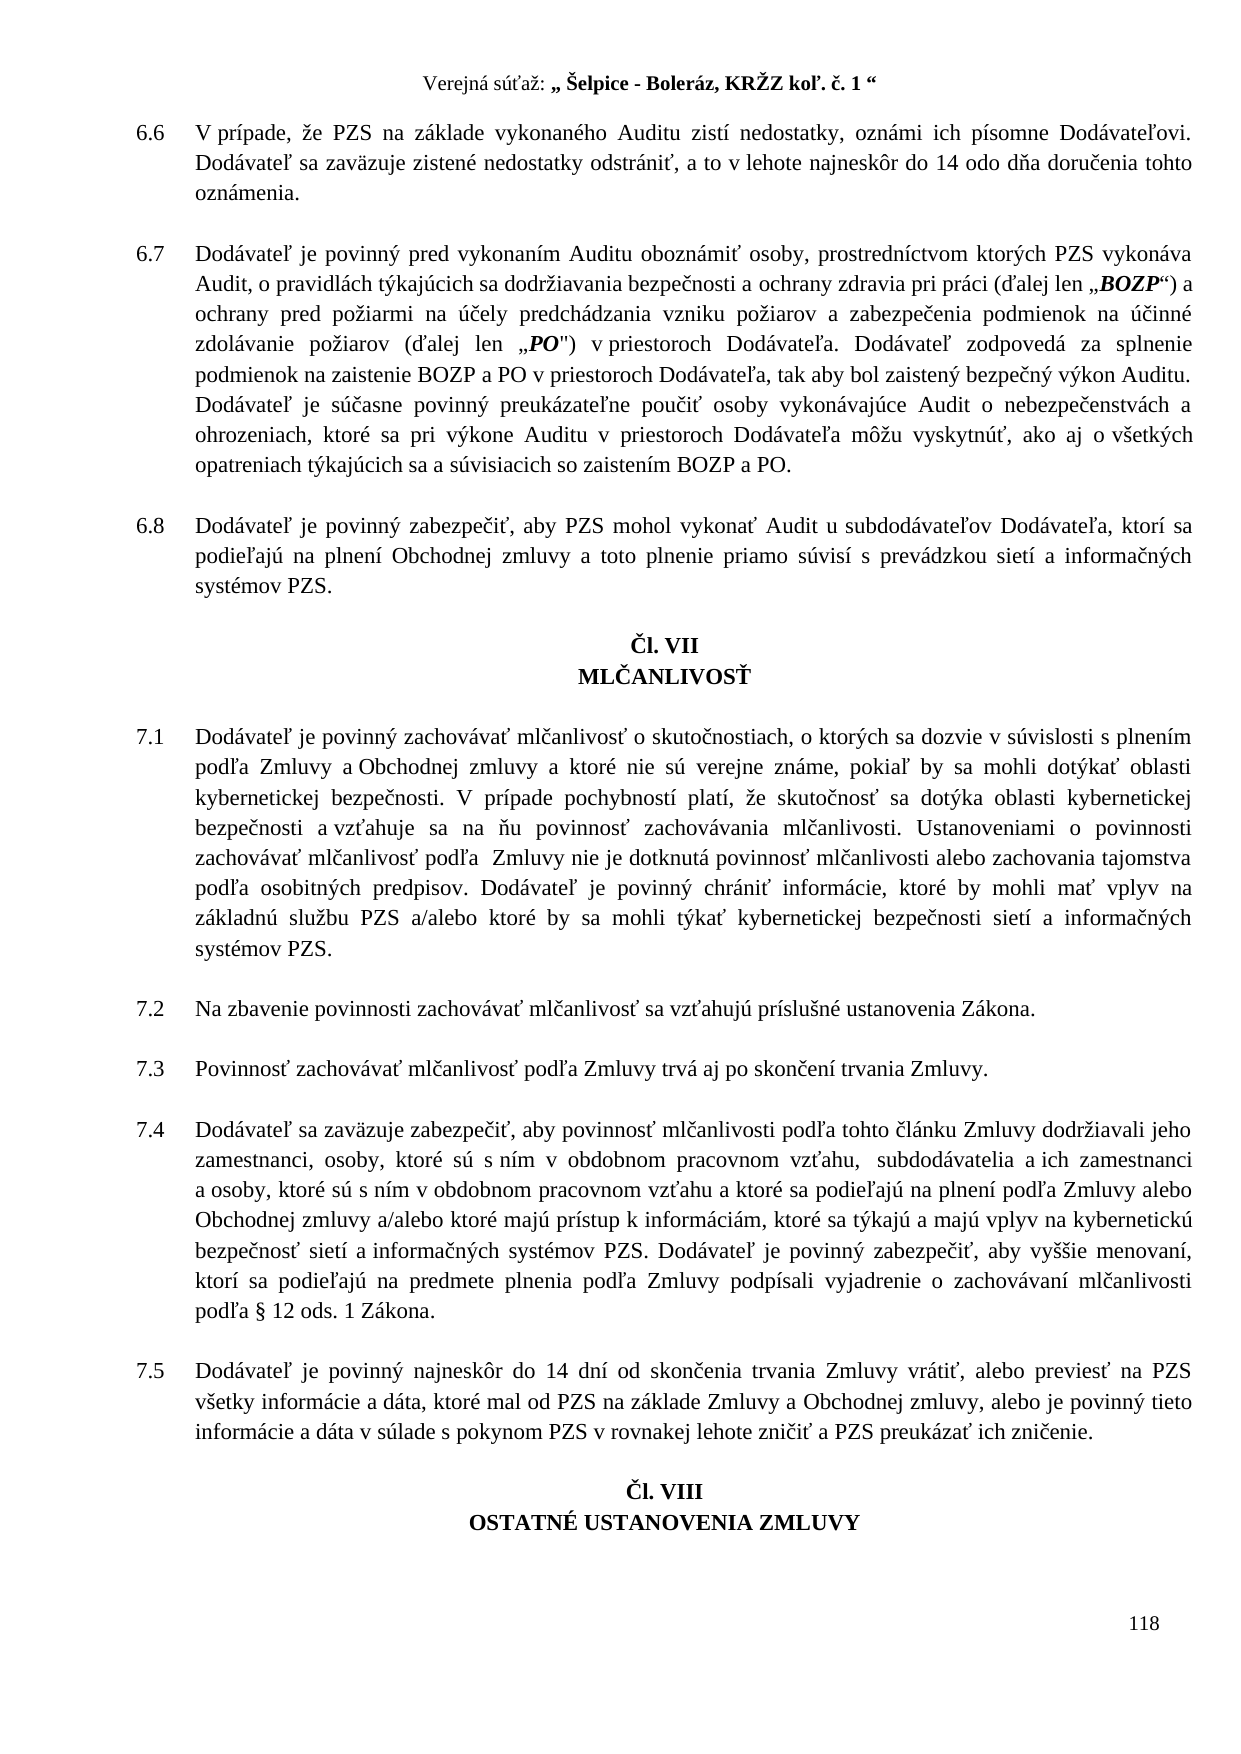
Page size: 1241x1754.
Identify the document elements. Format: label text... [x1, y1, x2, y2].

list Dodávateľ je povinný najneskôr do 14 dní od skončenia trvania Zmluvy vrátiť, alebo previesť na PZS všetky informácie a dáta, ktoré mal od PZS na základe Zmluvy a Obchodnej zmluvy, alebo je povinný tieto informácie a dáta v súlade s pokynom PZS v rovnakej lehote zničiť a PZS preukázať ich zničenie. [136, 1357, 1193, 1444]
list V prípade, že PZS na základe vykonaného Auditu zistí nedostatky, oznámi ich písomne Dodávateľovi. Dodávateľ sa zaväzuje zistené nedostatky odstrániť, a to v lehote najneskôr do 14 odo dňa doručenia tohto oznámenia. [136, 119, 1193, 206]
list Dodávateľ je povinný pred vykonaním Auditu oboznámiť osoby, prostredníctvom ktorých PZS vykonáva Audit, o pravidlách týkajúcich sa dodržiavania bezpečnosti a ochrany zdravia pri práci (ďalej len „BOZP“) a ochrany pred požiarmi na účely predchádzania vzniku požiarov a zabezpečenia podmienok na účinné zdolávanie požiarov (ďalej len „PO") v priestoroch Dodávateľa. Dodávateľ zodpovedá za splnenie podmienok na zaistenie BOZP a PO v priestoroch Dodávateľa, tak aby bol zaistený bezpečný výkon Auditu. Dodávateľ je súčasne povinný preukázateľne poučiť osoby vykonávajúce Audit o nebezpečenstvách a ohrozeniach, ktoré sa pri výkone Auditu v priestoroch Dodávateľa môžu vyskytnúť, ako aj o všetkých opatreniach týkajúcich sa a súvisiacich so zaistením BOZP a PO. [136, 240, 1193, 478]
list Na zbavenie povinnosti zachovávať mlčanlivosť sa vzťahujú príslušné ustanovenia Zákona. [136, 995, 1193, 1021]
text Čl. VIII [136, 1478, 1193, 1505]
list Dodávateľ je povinný zabezpečiť, aby PZS mohol vykonať Audit u subdodávateľov Dodávateľa, ktorí sa podieľajú na plnení Obchodnej zmluvy a toto plnenie priamo súvisí s prevádzkou sietí a informačných systémov PZS. [136, 512, 1193, 598]
text OSTATNÉ USTANOVENIA ZMLUVY [136, 1508, 1193, 1535]
text MLČANLIVOSŤ [136, 663, 1193, 689]
list Dodávateľ sa zaväzuje zabezpečiť, aby povinnosť mlčanlivosti podľa tohto článku Zmluvy dodržiavali jeho zamestnanci, osoby, ktoré sú s ním v obdobnom pracovnom vzťahu, subdodávatelia a ich zamestnanci a osoby, ktoré sú s ním v obdobnom pracovnom vzťahu a ktoré sa podieľajú na plnení podľa Zmluvy alebo Obchodnej zmluvy a/alebo ktoré majú prístup k informáciám, ktoré sa týkajú a majú vplyv na kybernetickú bezpečnosť sietí a informačných systémov PZS. Dodávateľ je povinný zabezpečiť, aby vyššie menovaní, ktorí sa podieľajú na predmete plnenia podľa Zmluvy podpísali vyjadrenie o zachovávaní mlčanlivosti podľa § 12 ods. 1 Zákona. [136, 1116, 1193, 1323]
list Povinnosť zachovávať mlčanlivosť podľa Zmluvy trvá aj po skončení trvania Zmluvy. [136, 1055, 1193, 1082]
list Dodávateľ je povinný zachovávať mlčanlivosť o skutočnostiach, o ktorých sa dozvie v súvislosti s plnením podľa Zmluvy a Obchodnej zmluvy a ktoré nie sú verejne známe, pokiaľ by sa mohli dotýkať oblasti kybernetickej bezpečnosti. V prípade pochybností platí, že skutočnosť sa dotýka oblasti kybernetickej bezpečnosti a vzťahuje sa na ňu povinnosť zachovávania mlčanlivosti. Ustanoveniami o povinnosti zachovávať mlčanlivosť podľa Zmluvy nie je dotknutá povinnosť mlčanlivosti alebo zachovania tajomstva podľa osobitných predpisov. Dodávateľ je povinný chrániť informácie, ktoré by mohli mať vplyv na základnú službu PZS a/alebo ktoré by sa mohli týkať kybernetickej bezpečnosti sietí a informačných systémov PZS. [136, 723, 1193, 961]
text Čl. VII [136, 632, 1193, 659]
